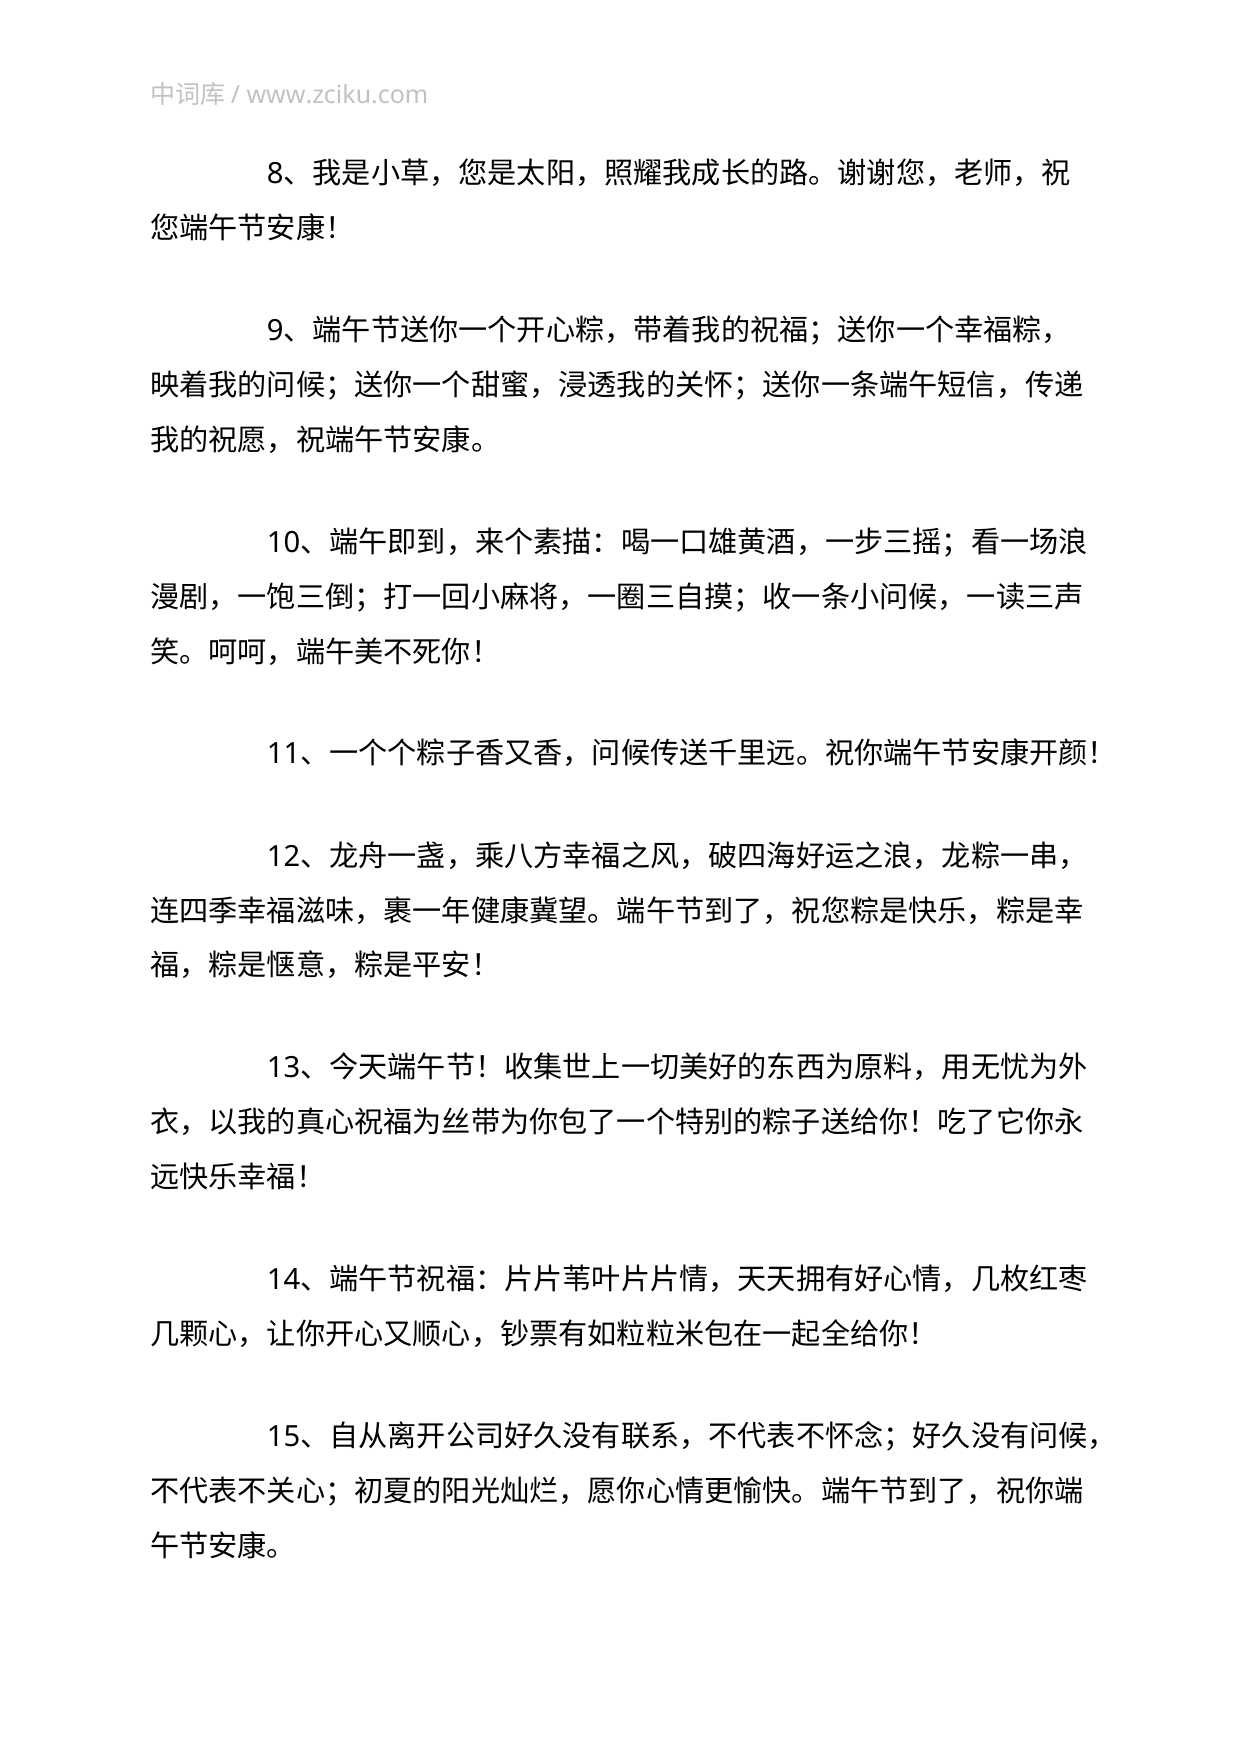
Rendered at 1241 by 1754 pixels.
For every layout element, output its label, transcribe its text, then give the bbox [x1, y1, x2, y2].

text 11、一个个粽子香又香，问候传送千里远。祝你端午节安康开颜！ [150, 730, 1090, 772]
text 10、端午即到，来个素描：喝一口雄黄酒，一步三摇；看一场浪漫剧，一饱三倒；打一回小麻将，一圈三自摸；收一条小问候，一读三声笑。呵呵，端午美不死你！ [150, 518, 1090, 671]
text 9、端午节送你一个开心粽，带着我的祝福；送你一个幸福粽，映着我的问候；送你一个甜蜜，浸透我的关怀；送你一条端午短信，传递我的祝愿，祝端午节安康。 [150, 307, 1090, 459]
text 12、龙舟一盏，乘八方幸福之风，破四海好运之浪，龙粽一串，连四季幸福滋味，裹一年健康冀望。端午节到了，祝您粽是快乐，粽是幸福，粽是惬意，粽是平安！ [150, 832, 1090, 984]
text 13、今天端午节！收集世上一切美好的东西为原料，用无忧为外衣，以我的真心祝福为丝带为你包了一个特别的粽子送给你！吃了它你永远快乐幸福！ [150, 1044, 1090, 1196]
text 15、自从离开公司好久没有联系，不代表不怀念；好久没有问候，不代表不关心；初夏的阳光灿烂，愿你心情更愉快。端午节到了，祝你端午节安康。 [150, 1412, 1090, 1564]
text 8、我是小草，您是太阳，照耀我成长的路。谢谢您，老师，祝您端午节安康！ [150, 150, 1090, 247]
text 14、端午节祝福：片片苇叶片片情，天天拥有好心情，几枚红枣几颗心，让你开心又顺心，钞票有如粒粒米包在一起全给你！ [150, 1255, 1090, 1353]
